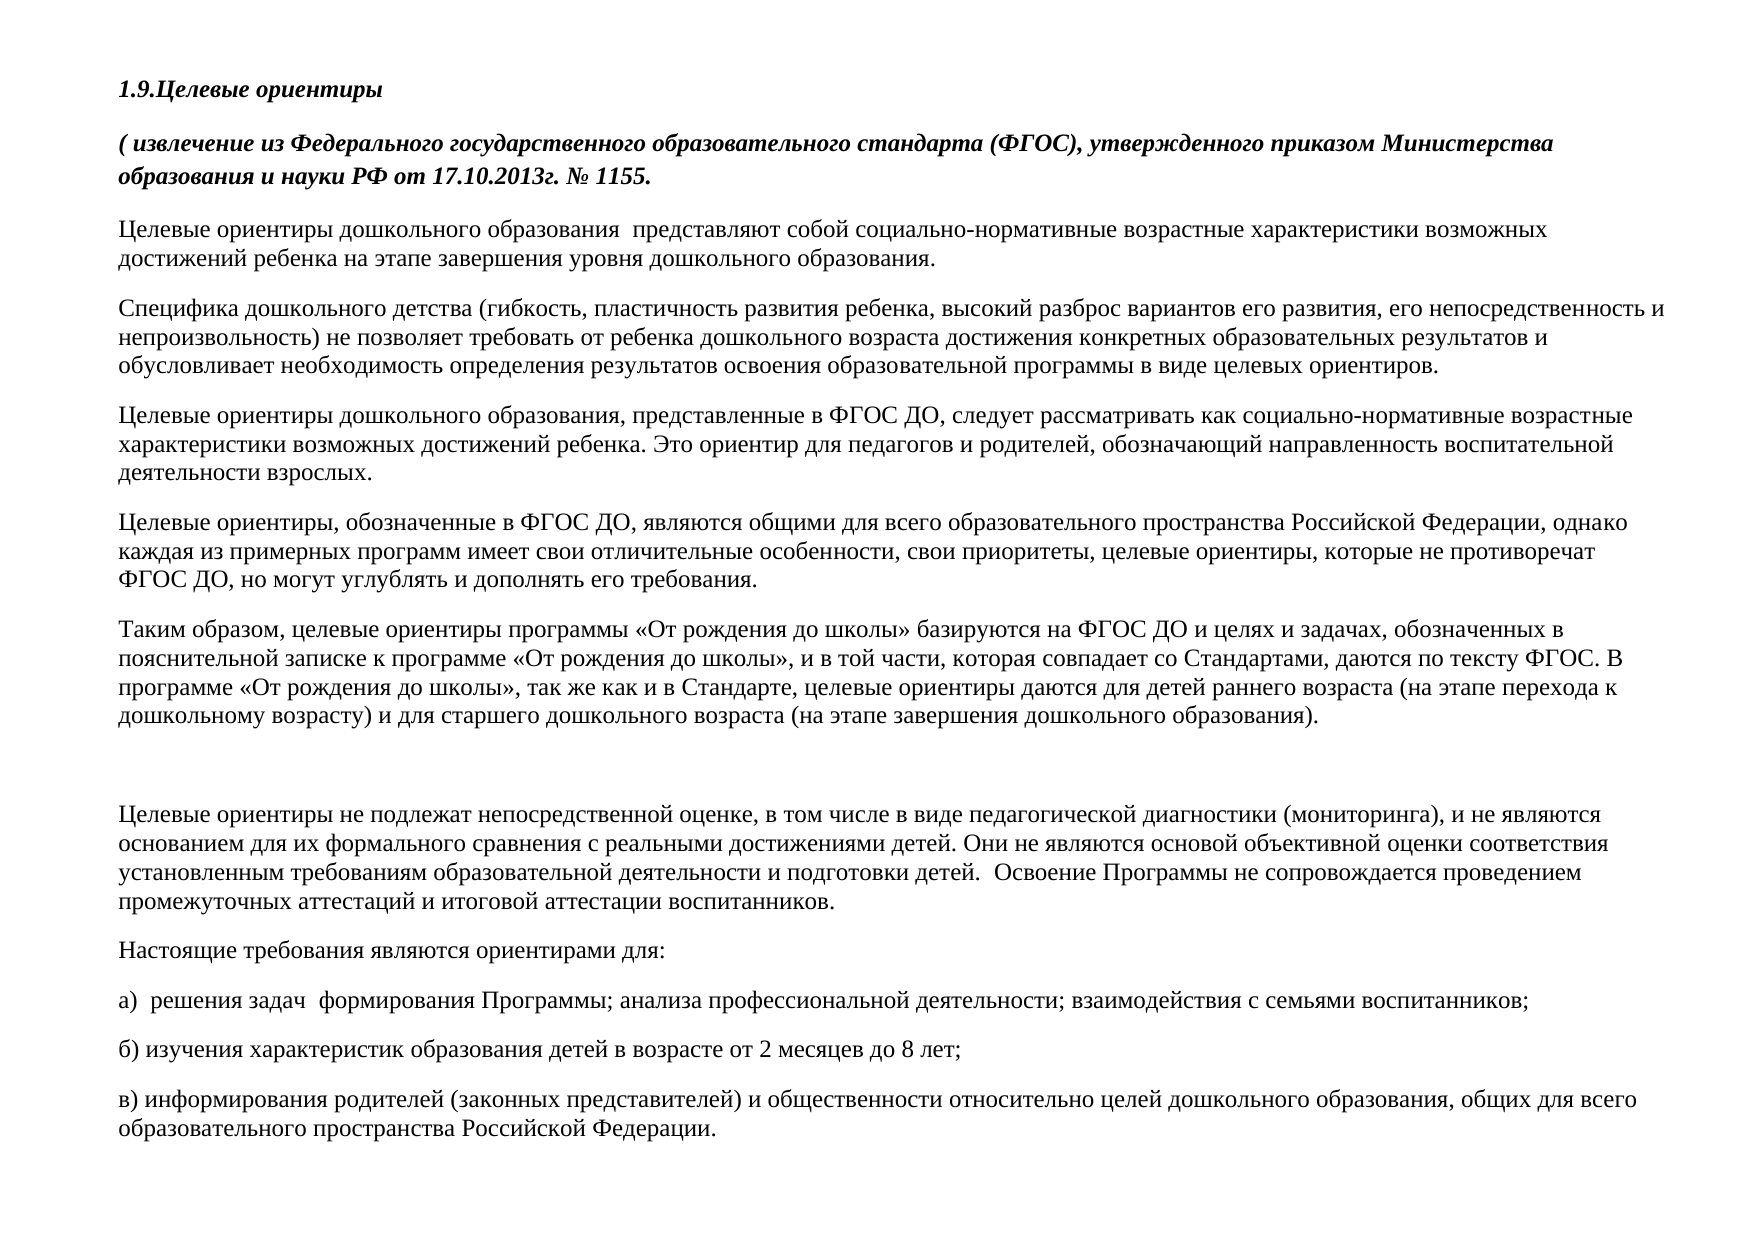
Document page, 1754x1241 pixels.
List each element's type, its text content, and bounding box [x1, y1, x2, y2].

text Целевые ориентиры дошкольного образования, представленные в ФГОС ДО, следует рассматривать как социально-нормативные возрастные характеристики возможных достижений ребенка. Это ориентир для педагогов и родителей, обозначающий направленность воспитательной деятельности взрослых. [118, 400, 1668, 486]
text б) изучения характеристик образования детей в возрасте от 2 месяцев до 8 лет; [118, 1034, 1668, 1063]
text Таким образом, целевые ориентиры программы «От рождения до школы» базируются на ФГОС ДО и целях и задачах, обозначенных в пояснительной записке к программе «От рождения до школы», и в той части, которая совпадает со Стандартами, даются по тексту ФГОС. В программе «От рождения до школы», так же как и в Стандарте, целевые ориентиры даются для детей раннего возраста (на этапе перехода к дошкольному возрасту) и для старшего дошкольного возраста (на этапе завершения дошкольного образования). [118, 614, 1668, 729]
text 1.9.Целевые ориентиры [118, 74, 1668, 103]
text ( извлечение из Федерального государственного образовательного стандарта (ФГОС), утвержденного приказом Министерства образования и науки РФ от 17.10.2013г. № 1155. [118, 128, 1668, 189]
text Специфика дошкольного детства (гибкость, пластичность развития ребенка, высокий разброс вариантов его развития, его непосредственность и непроизвольность) не позволяет требовать от ребенка дошкольного возраста достижения конкретных образовательных результатов и обусловливает необходимость определения результатов освоения образовательной программы в виде целевых ориентиров. [118, 293, 1668, 379]
text а) решения задач формирования Программы; анализа профессиональной деятельности; взаимодействия с семьями воспитанников; [118, 985, 1668, 1014]
text в) информирования родителей (законных представителей) и общественности относительно целей дошкольного образования, общих для всего образовательного пространства Российской Федерации. [118, 1084, 1668, 1142]
text Настоящие требования являются ориентирами для: [118, 935, 1668, 964]
text Целевые ориентиры не подлежат непосредственной оценке, в том числе в виде педагогической диагностики (мониторинга), и не являются основанием для их формального сравнения с реальными достижениями детей. Они не являются основой объективной оценки соответствия установленным требованиям образовательной деятельности и подготовки детей. Освоение Программы не сопровождается проведением промежуточных аттестаций и итоговой аттестации воспитанников. [118, 799, 1668, 914]
text Целевые ориентиры, обозначенные в ФГОС ДО, являются общими для всего образовательного пространства Российской Федерации, однако каждая из примерных программ имеет свои отличительные особенности, свои приоритеты, целевые ориентиры, которые не противоречат ФГОС ДО, но могут углублять и дополнять его требования. [118, 507, 1668, 593]
text Целевые ориентиры дошкольного образования представляют собой социально-нормативные возрастные характеристики возможных достижений ребенка на этапе завершения уровня дошкольного образования. [118, 214, 1668, 272]
